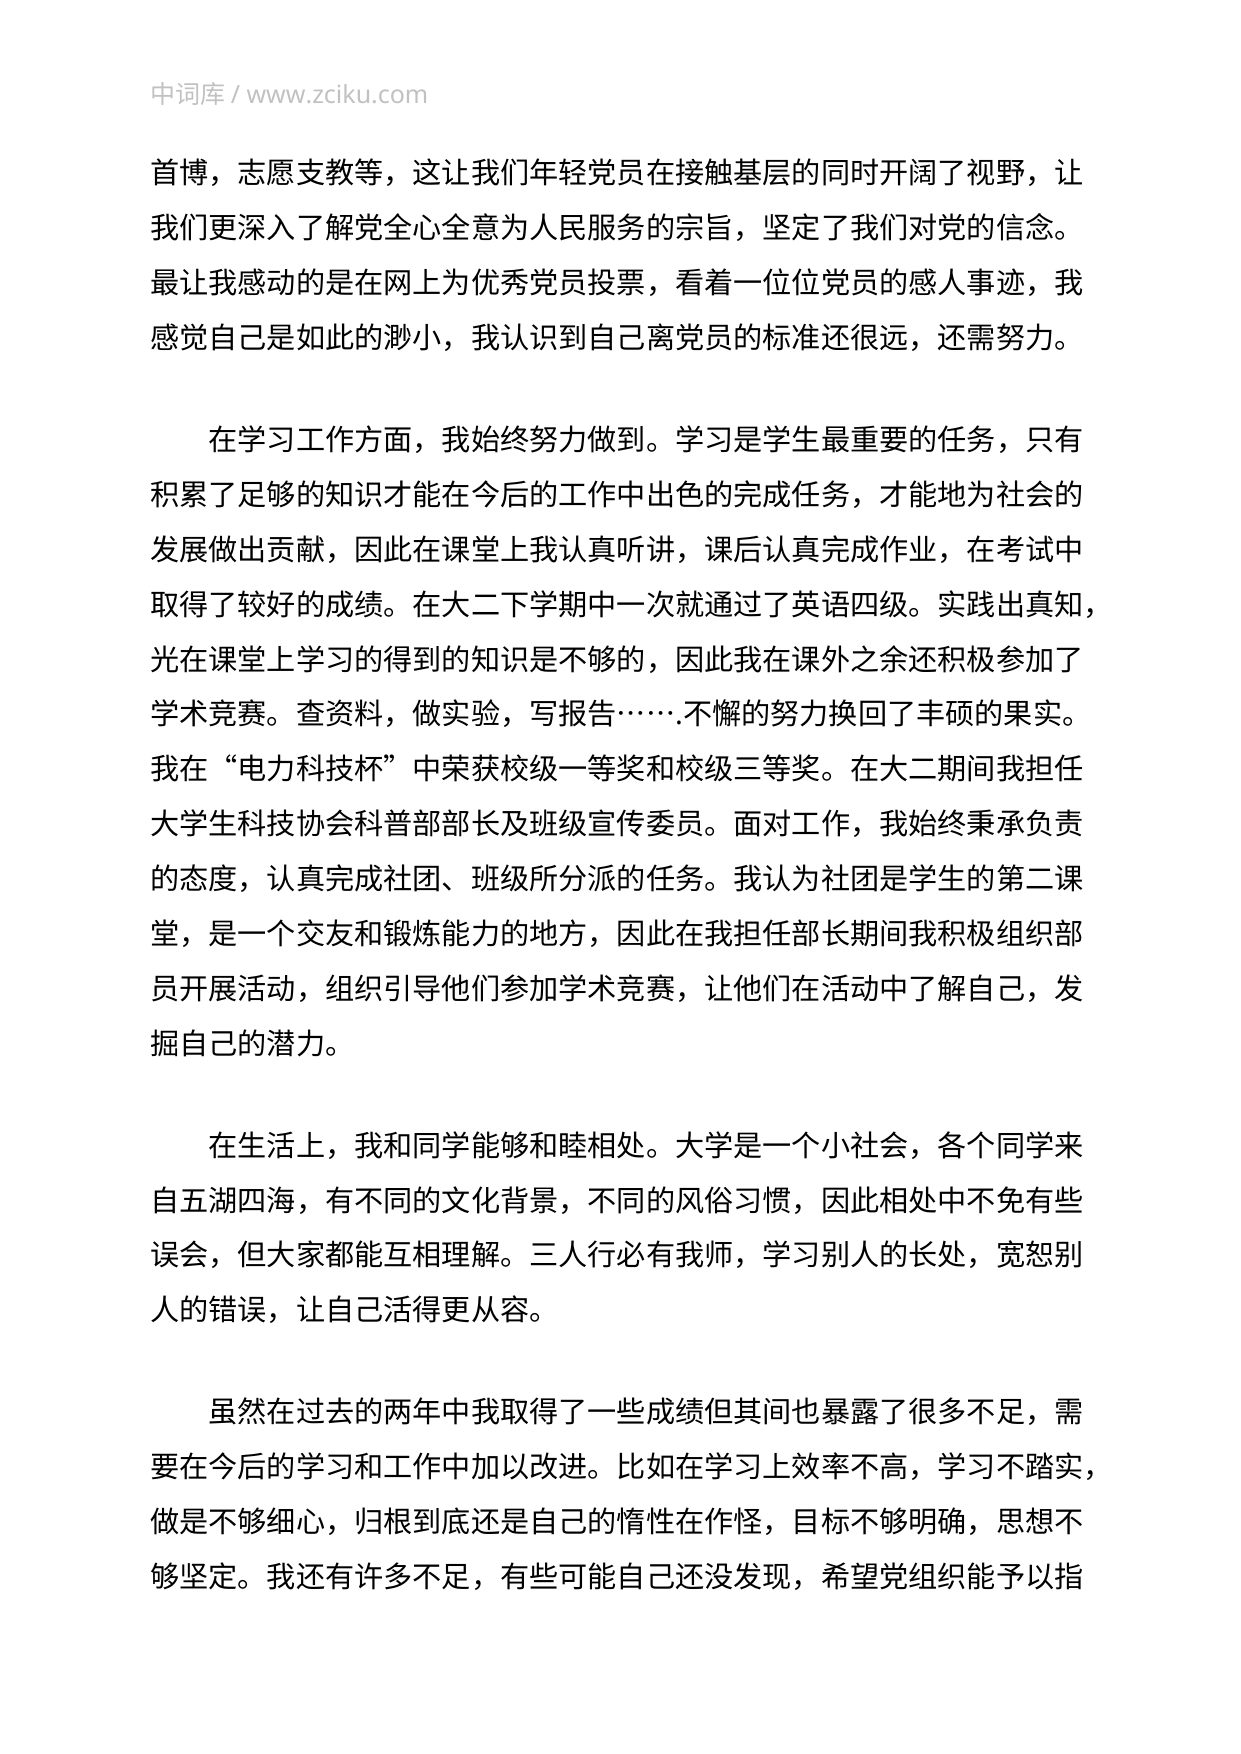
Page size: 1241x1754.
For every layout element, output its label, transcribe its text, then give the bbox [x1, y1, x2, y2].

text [150, 1389, 1090, 1596]
text 在学习工作方面，我始终努力做到。学习是学生最重要的任务，只有积累了足够的知识才能在今后的工作中出色的完成任务，才能地为社会的发展做出贡献，因此在课堂上我认真听讲，课后认真完成作业，在考试中取得了较好的成绩。在大二下学期中一次就通过了英语四级。实践出真知，光在课堂上学习的得到的知识是不够的，因此我在课外之余还积极参加了学术竞赛。查资料，做实验，写报告…….不懈的努力换回了丰硕的果实。我在“电力科技杯”中荣获校级一等奖和校级三等奖。在大二期间我担任大学生科技协会科普部部长及班级宣传委员。面对工作，我始终秉承负责的态度，认真完成社团、班级所分派的任务。我认为社团是学生的第二课堂，是一个交友和锻炼能力的地方，因此在我担任部长期间我积极组织部员开展活动，组织引导他们参加学术竞赛，让他们在活动中了解自己，发掘自己的潜力。 [150, 416, 1090, 1063]
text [150, 150, 1090, 357]
text 在生活上，我和同学能够和睦相处。大学是一个小社会，各个同学来自五湖四海，有不同的文化背景，不同的风俗习惯，因此相处中不免有些误会，但大家都能互相理解。三人行必有我师，学习别人的长处，宽恕别人的错误，让自己活得更从容。 [150, 1122, 1090, 1329]
